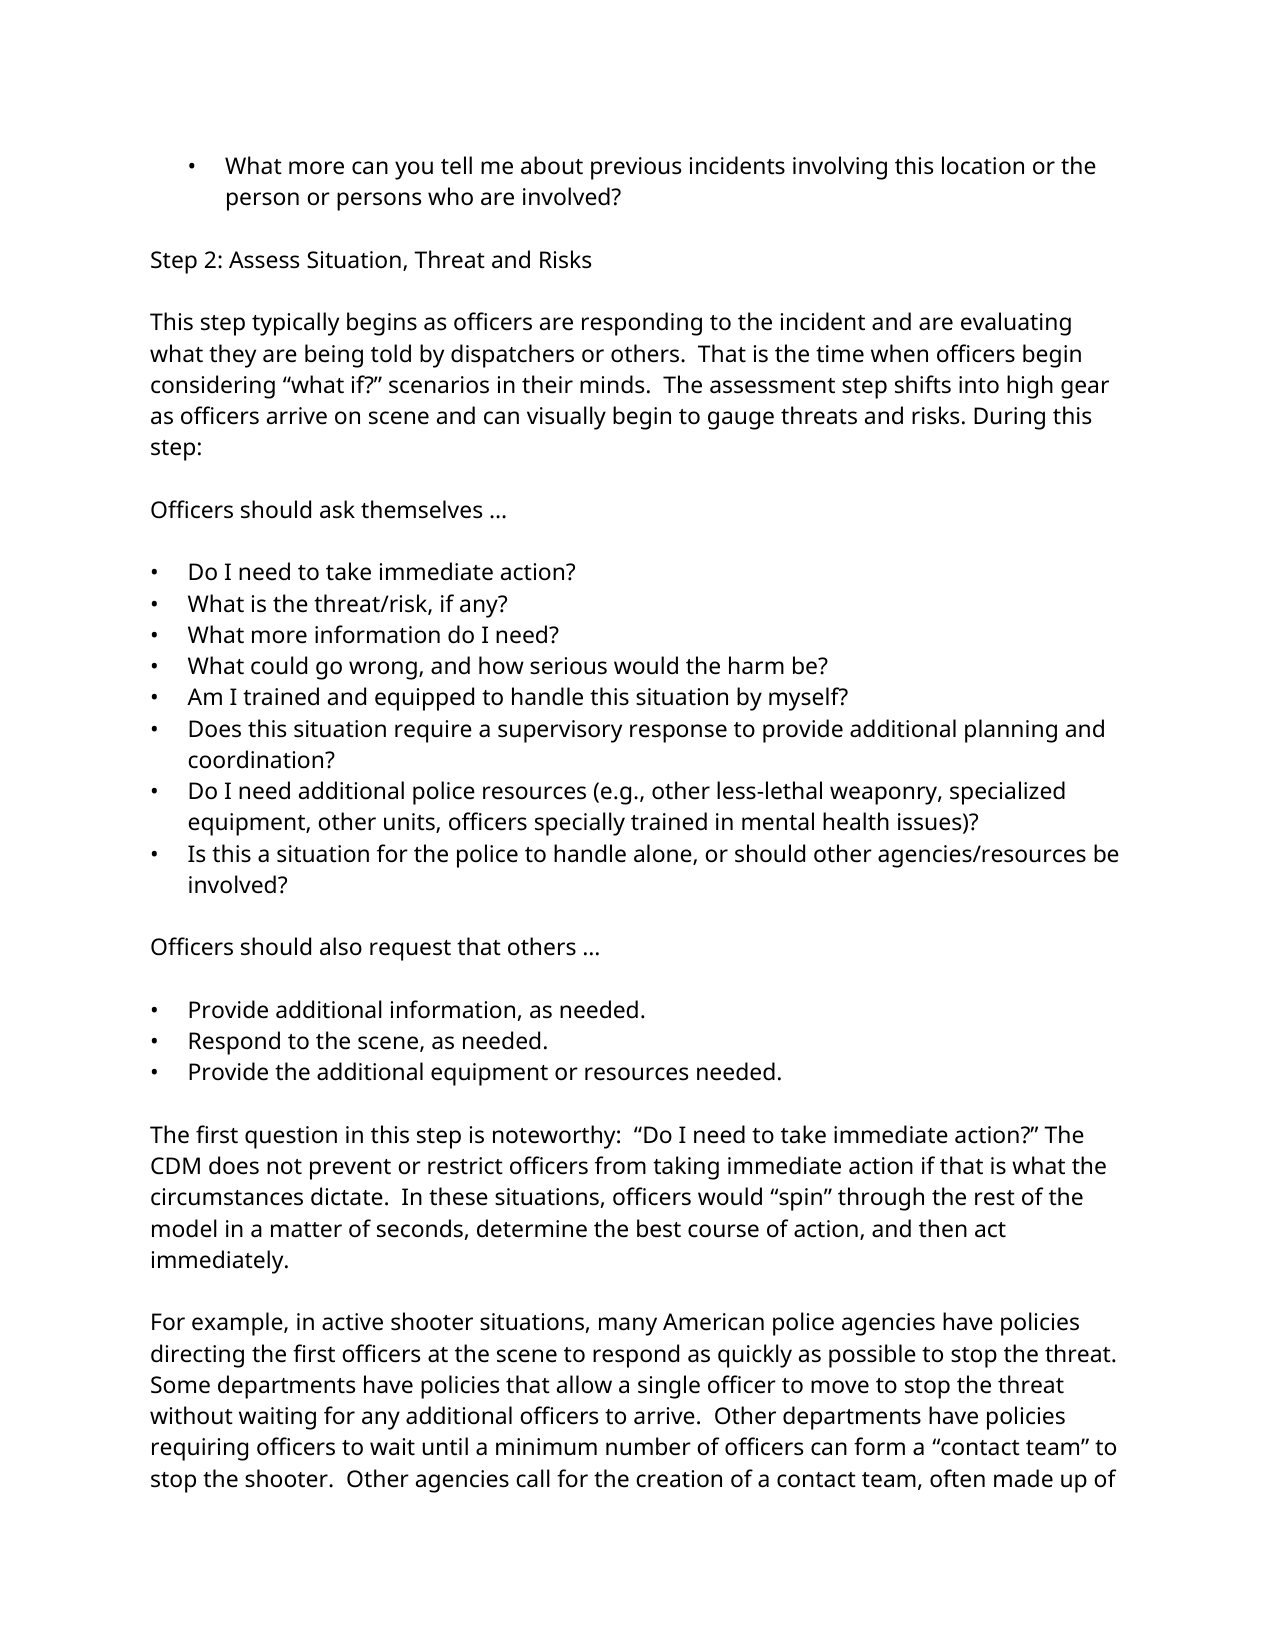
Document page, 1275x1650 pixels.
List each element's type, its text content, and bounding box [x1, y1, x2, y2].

list Am I trained and equipped to handle this situation by myself? [150, 681, 1125, 712]
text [150, 1306, 1125, 1494]
list Does this situation require a supervisory response to provide additional planning and coordination? [150, 712, 1125, 775]
list Provide the additional equipment or resources needed. [150, 1056, 1125, 1087]
list Is this a situation for the police to handle alone, or should other agencies/resources be involved? [150, 837, 1125, 900]
list Do I need additional police resources (e.g., other less-lethal weaponry, specialized equipment, other units, officers specially trained in mental health issues)? [150, 775, 1125, 837]
list What is the threat/risk, if any? [150, 587, 1125, 619]
text This step typically begins as officers are responding to the incident and are evaluating what they are being told by dispatchers or others. That is the time when officers begin considering “what if?” scenarios in their minds. The assessment step shifts into high gear as officers arrive on scene and can visually begin to gauge threats and risks. During this step: [150, 306, 1125, 462]
text Officers should also request that others … [150, 931, 1125, 962]
text Step 2: Assess Situation, Threat and Risks [150, 244, 1125, 275]
list Do I need to take immediate action? [150, 556, 1125, 587]
list Respond to the scene, as needed. [150, 1025, 1125, 1056]
list Provide additional information, as needed. [150, 994, 1125, 1025]
list What could go wrong, and how serious would the harm be? [150, 650, 1125, 681]
text The first question in this step is noteworthy: “Do I need to take immediate action?” The CDM does not prevent or restrict officers from taking immediate action if that is what the circumstances dictate. In these situations, officers would “spin” through the rest of the model in a matter of seconds, determine the best course of action, and then act immediately. [150, 1119, 1125, 1275]
list What more can you tell me about previous incidents involving this location or the person or persons who are involved? [187, 150, 1125, 212]
list What more information do I need? [150, 619, 1125, 650]
text Officers should ask themselves … [150, 494, 1125, 525]
